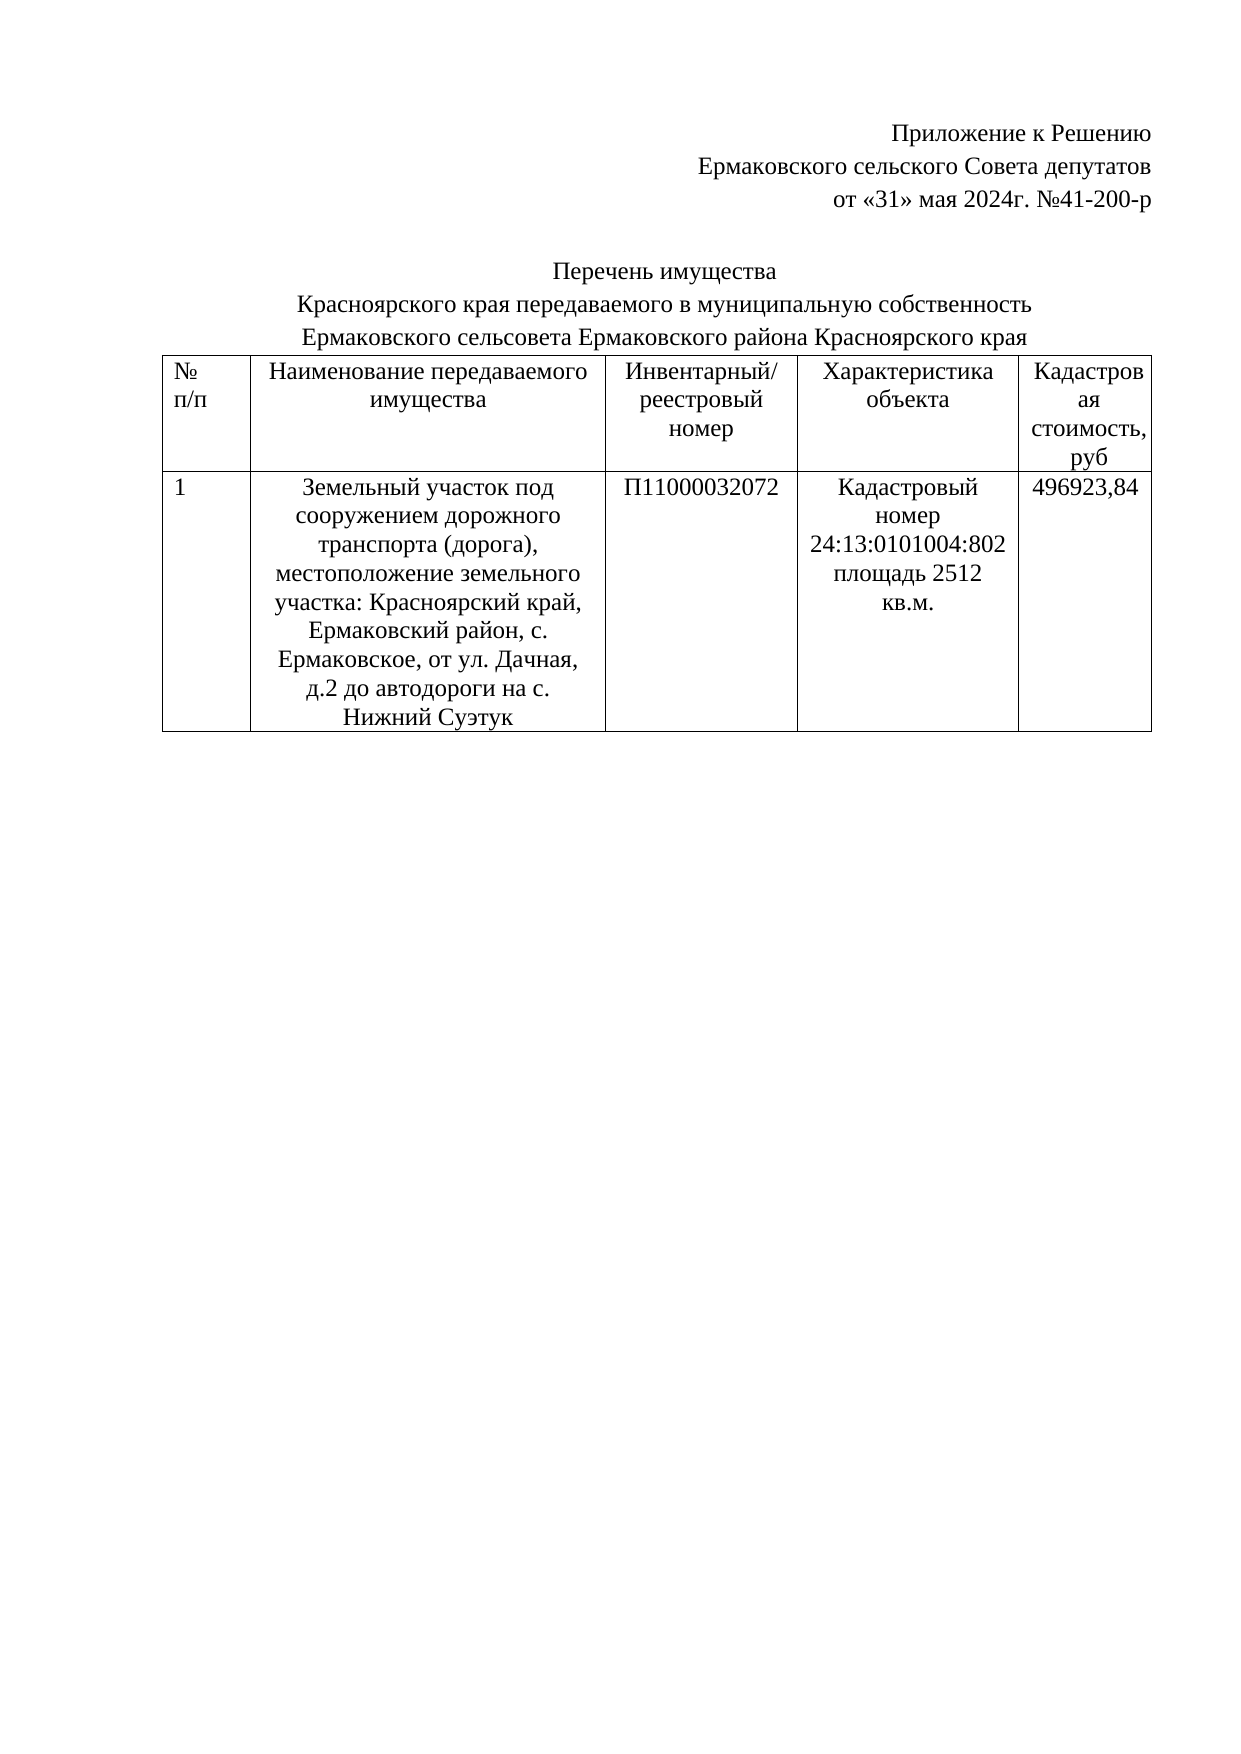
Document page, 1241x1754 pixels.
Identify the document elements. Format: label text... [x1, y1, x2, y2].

table_header Наименование передаваемого имущества [251, 356, 605, 471]
table_header Кадастровая стоимость, руб [1019, 356, 1151, 471]
table_cell Кадастровый номер 24:13:0101004:802 площадь 2512 кв.м. [798, 472, 1018, 731]
text Ермаковского сельского Совета депутатов [177, 151, 1152, 180]
table_header Характеристика объекта [798, 356, 1018, 471]
text Ермаковского сельсовета Ермаковского района Красноярского края [177, 322, 1152, 351]
text Приложение к Решению [177, 118, 1152, 147]
text Перечень имущества [177, 256, 1152, 284]
table_cell Земельный участок под сооружением дорожного транспорта (дорога), местоположение земельного участка: Красноярский край, Ермаковский район, с. Ермаковское, от ул. Дачная, д.2 до автодороги на с. Нижний Суэтук [251, 472, 605, 731]
text Красноярского края передаваемого в муниципальную собственность [177, 289, 1152, 317]
table_cell П11000032072 [606, 472, 797, 731]
table_cell 496923,84 [1019, 472, 1151, 731]
table_header Инвентарный/ реестровый номер [606, 356, 797, 471]
table_header № п/п [163, 356, 250, 471]
table_cell 1 [163, 472, 250, 731]
text от «31» мая 2024г. №41-200-р [177, 184, 1152, 213]
